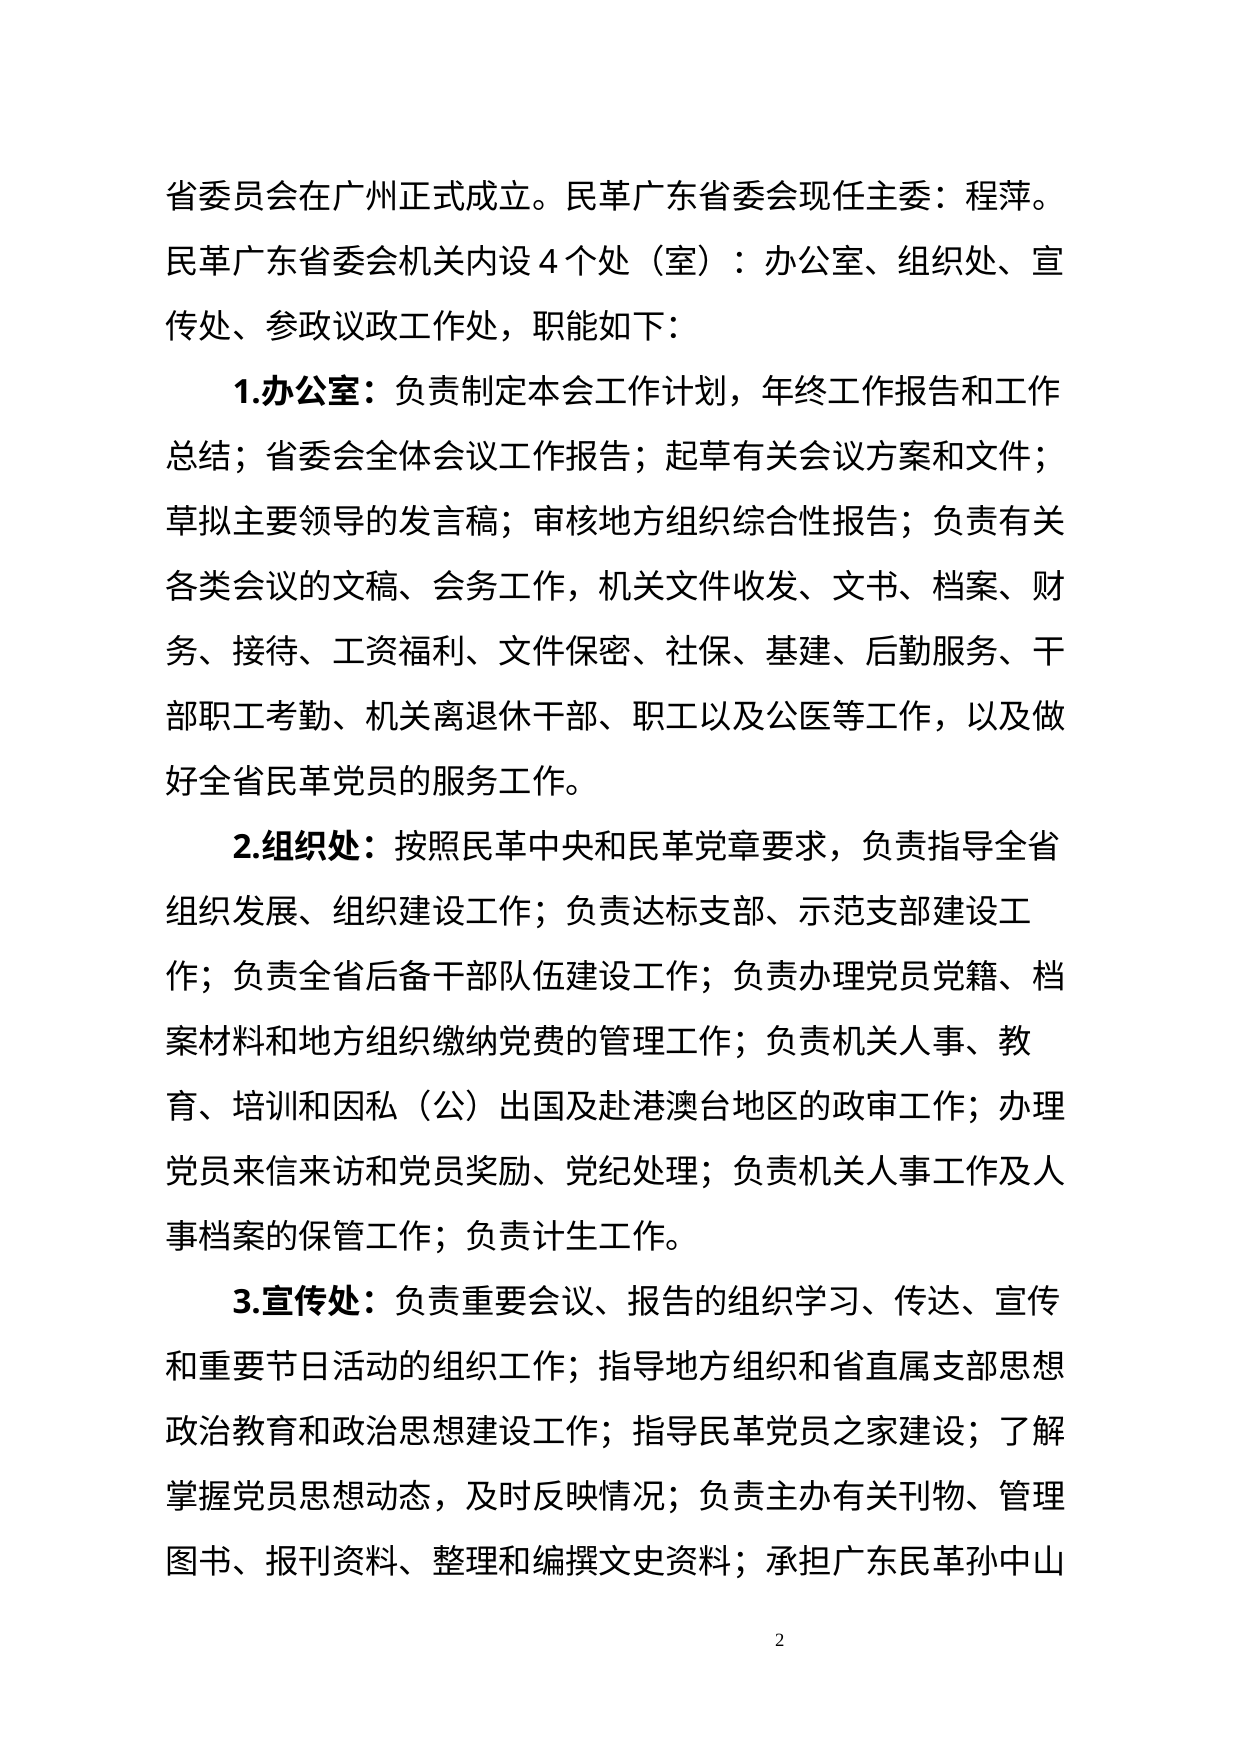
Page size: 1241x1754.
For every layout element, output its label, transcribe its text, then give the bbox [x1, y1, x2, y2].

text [165, 1267, 1075, 1592]
text 1.办公室：负责制定本会工作计划，年终工作报告和工作总结；省委会全体会议工作报告；起草有关会议方案和文件；草拟主要领导的发言稿；审核地方组织综合性报告；负责有关各类会议的文稿、会务工作，机关文件收发、文书、档案、财务、接待、工资福利、文件保密、社保、基建、后勤服务、干部职工考勤、机关离退休干部、职工以及公医等工作，以及做好全省民革党员的服务工作。 [165, 357, 1075, 812]
text 2.组织处：按照民革中央和民革党章要求，负责指导全省组织发展、组织建设工作；负责达标支部、示范支部建设工作；负责全省后备干部队伍建设工作；负责办理党员党籍、档案材料和地方组织缴纳党费的管理工作；负责机关人事、教育、培训和因私（公）出国及赴港澳台地区的政审工作；办理党员来信来访和党员奖励、党纪处理；负责机关人事工作及人事档案的保管工作；负责计生工作。 [165, 812, 1075, 1267]
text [165, 162, 1075, 357]
